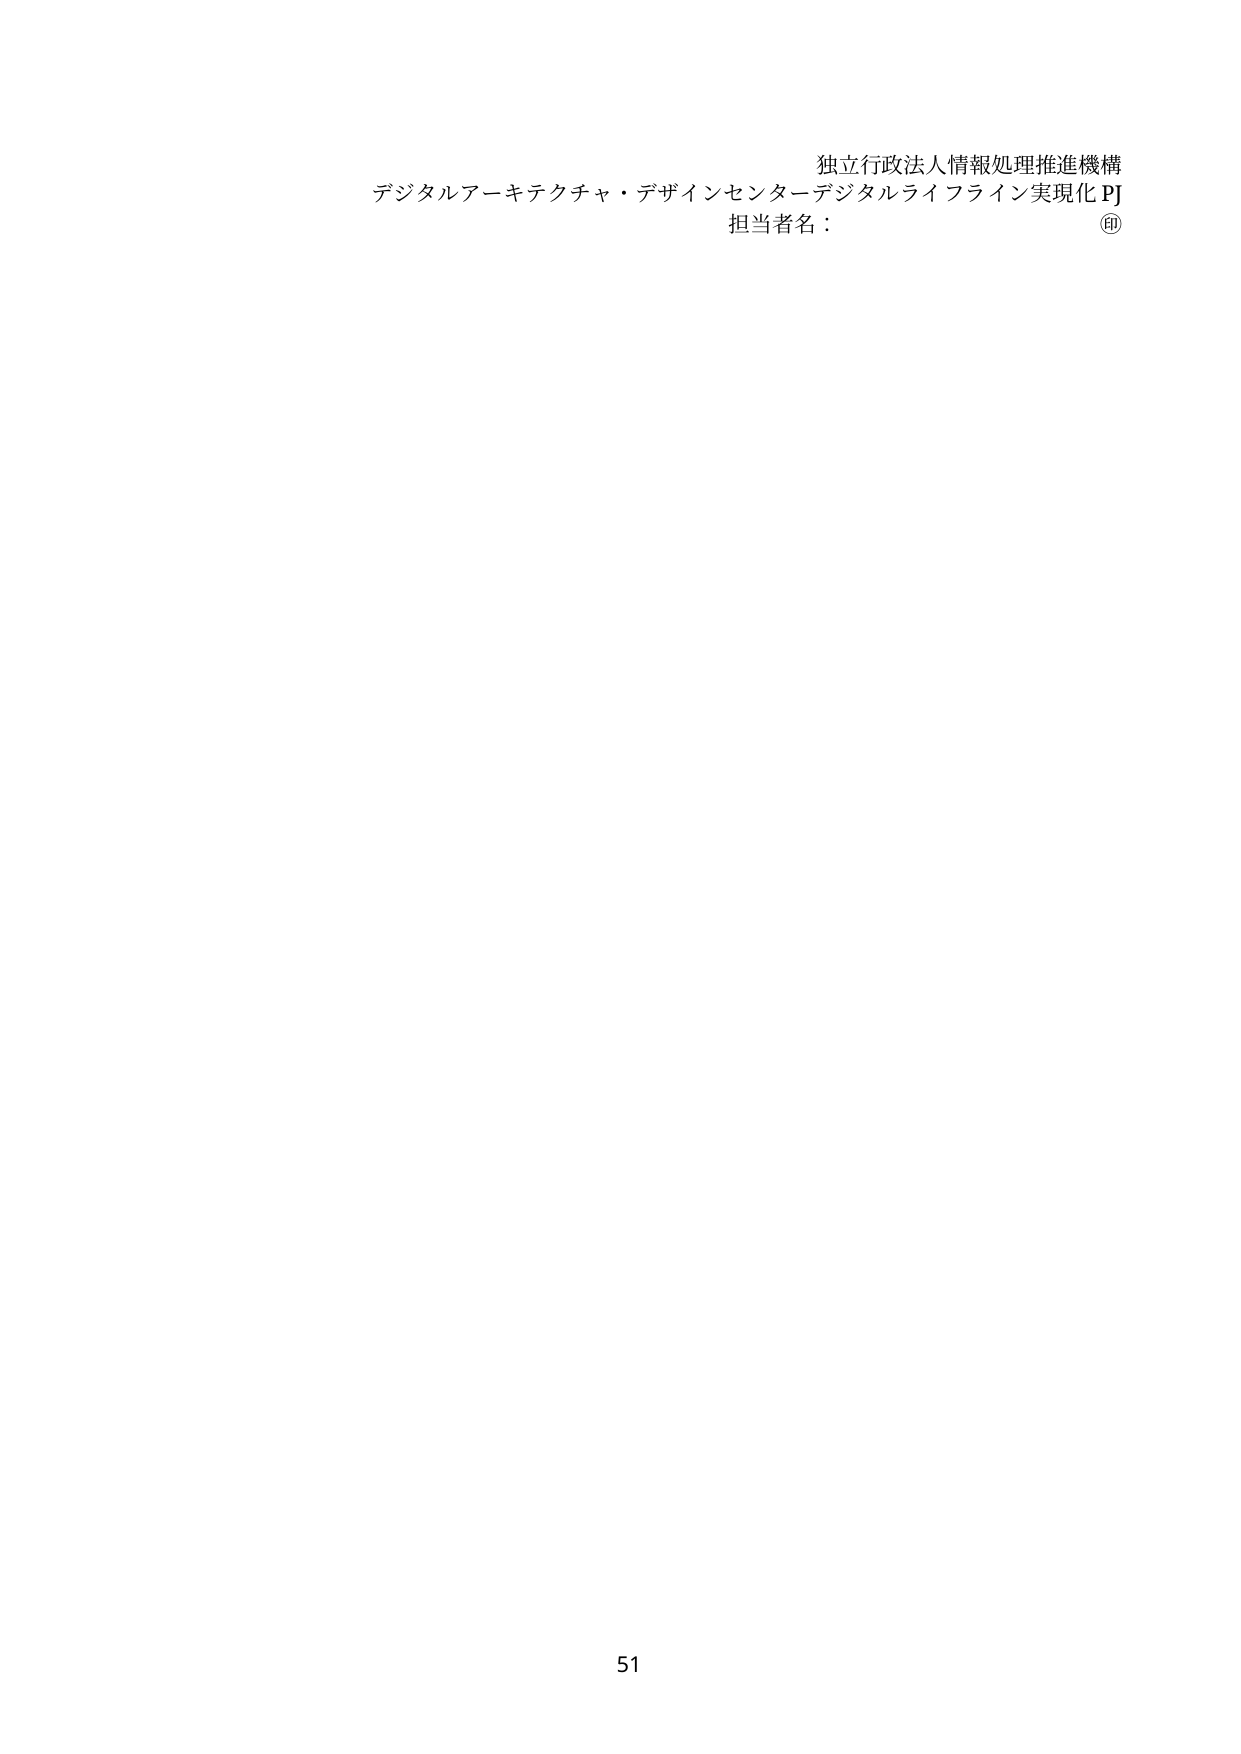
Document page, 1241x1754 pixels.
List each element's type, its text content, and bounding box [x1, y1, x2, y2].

text 担当者名： ㊞ [136, 207, 1122, 239]
text 独立行政法人情報処理推進機構 [136, 148, 1122, 179]
text デジタルアーキテクチャ・デザインセンターデジタルライフライン実現化PJ [181, 179, 1122, 207]
